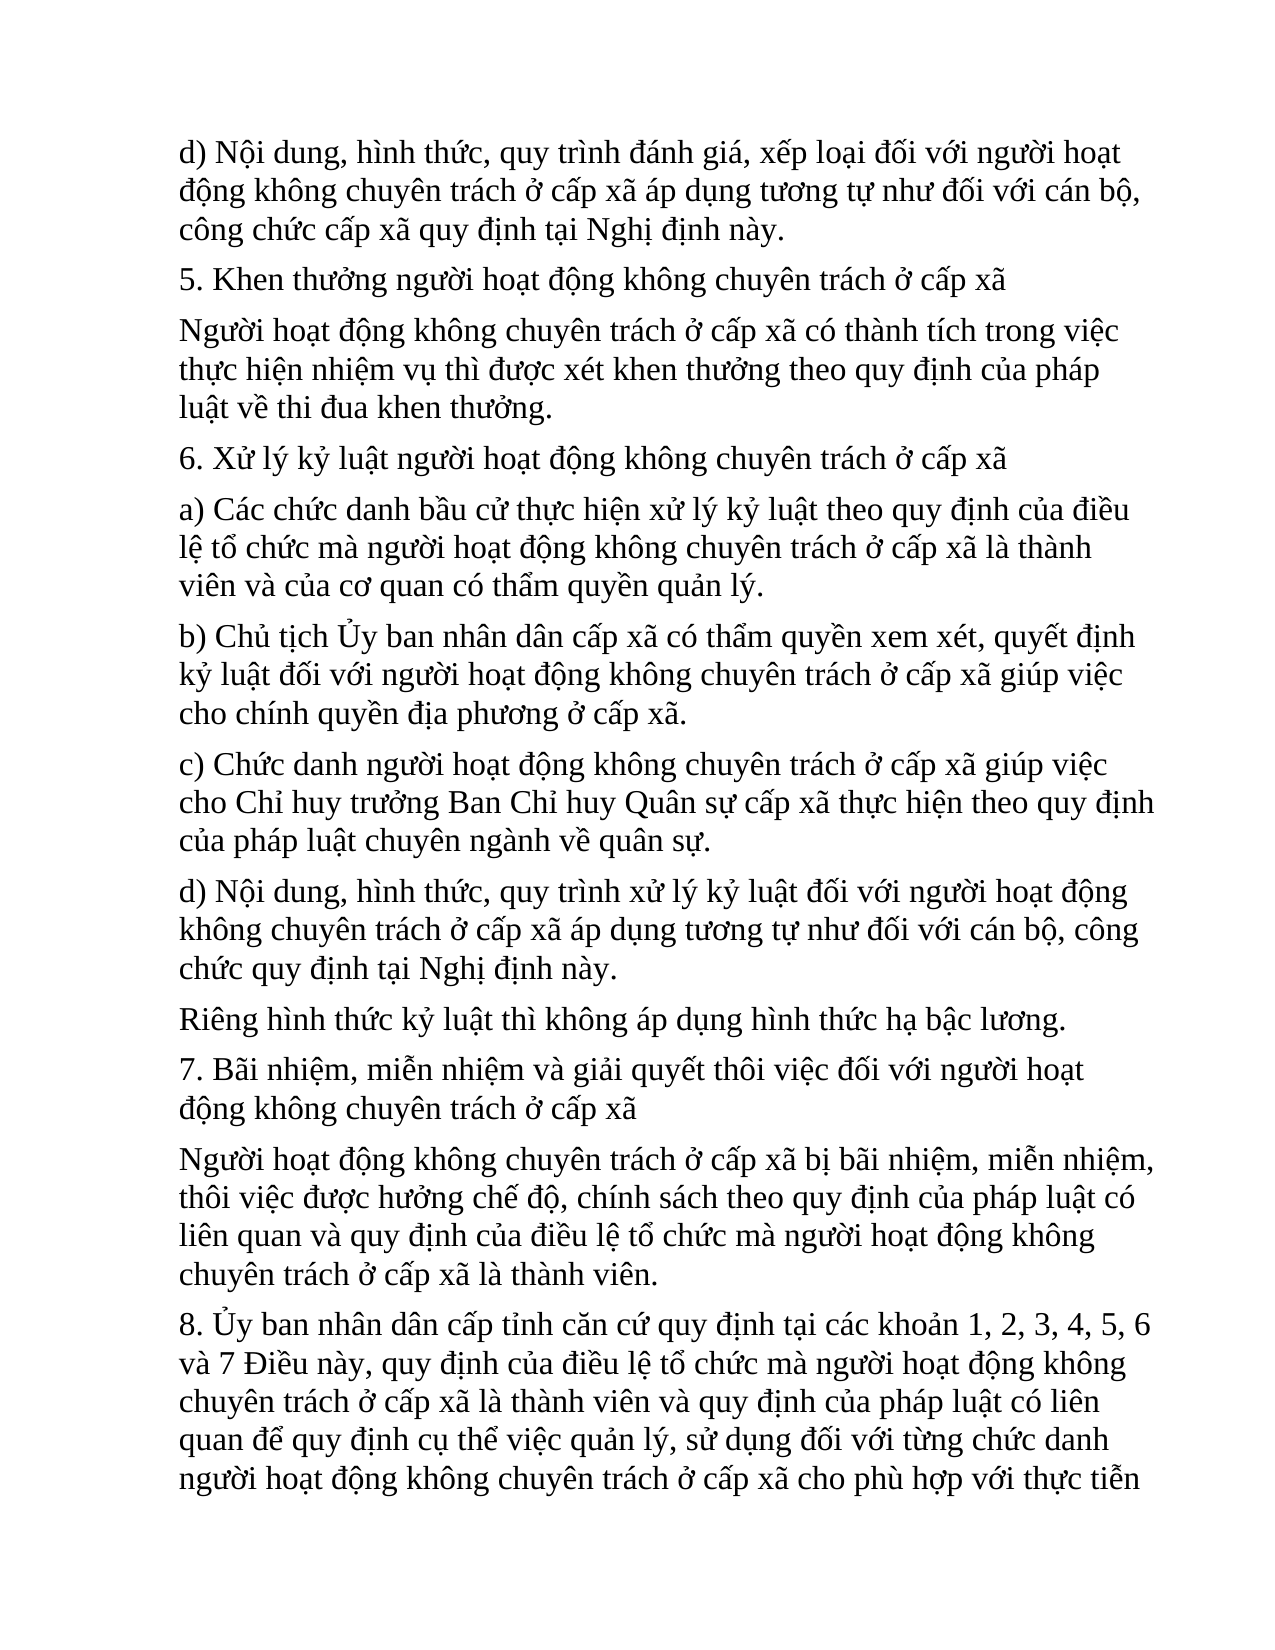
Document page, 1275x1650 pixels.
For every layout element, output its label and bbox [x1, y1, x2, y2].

table_header [177, 118, 1157, 1498]
